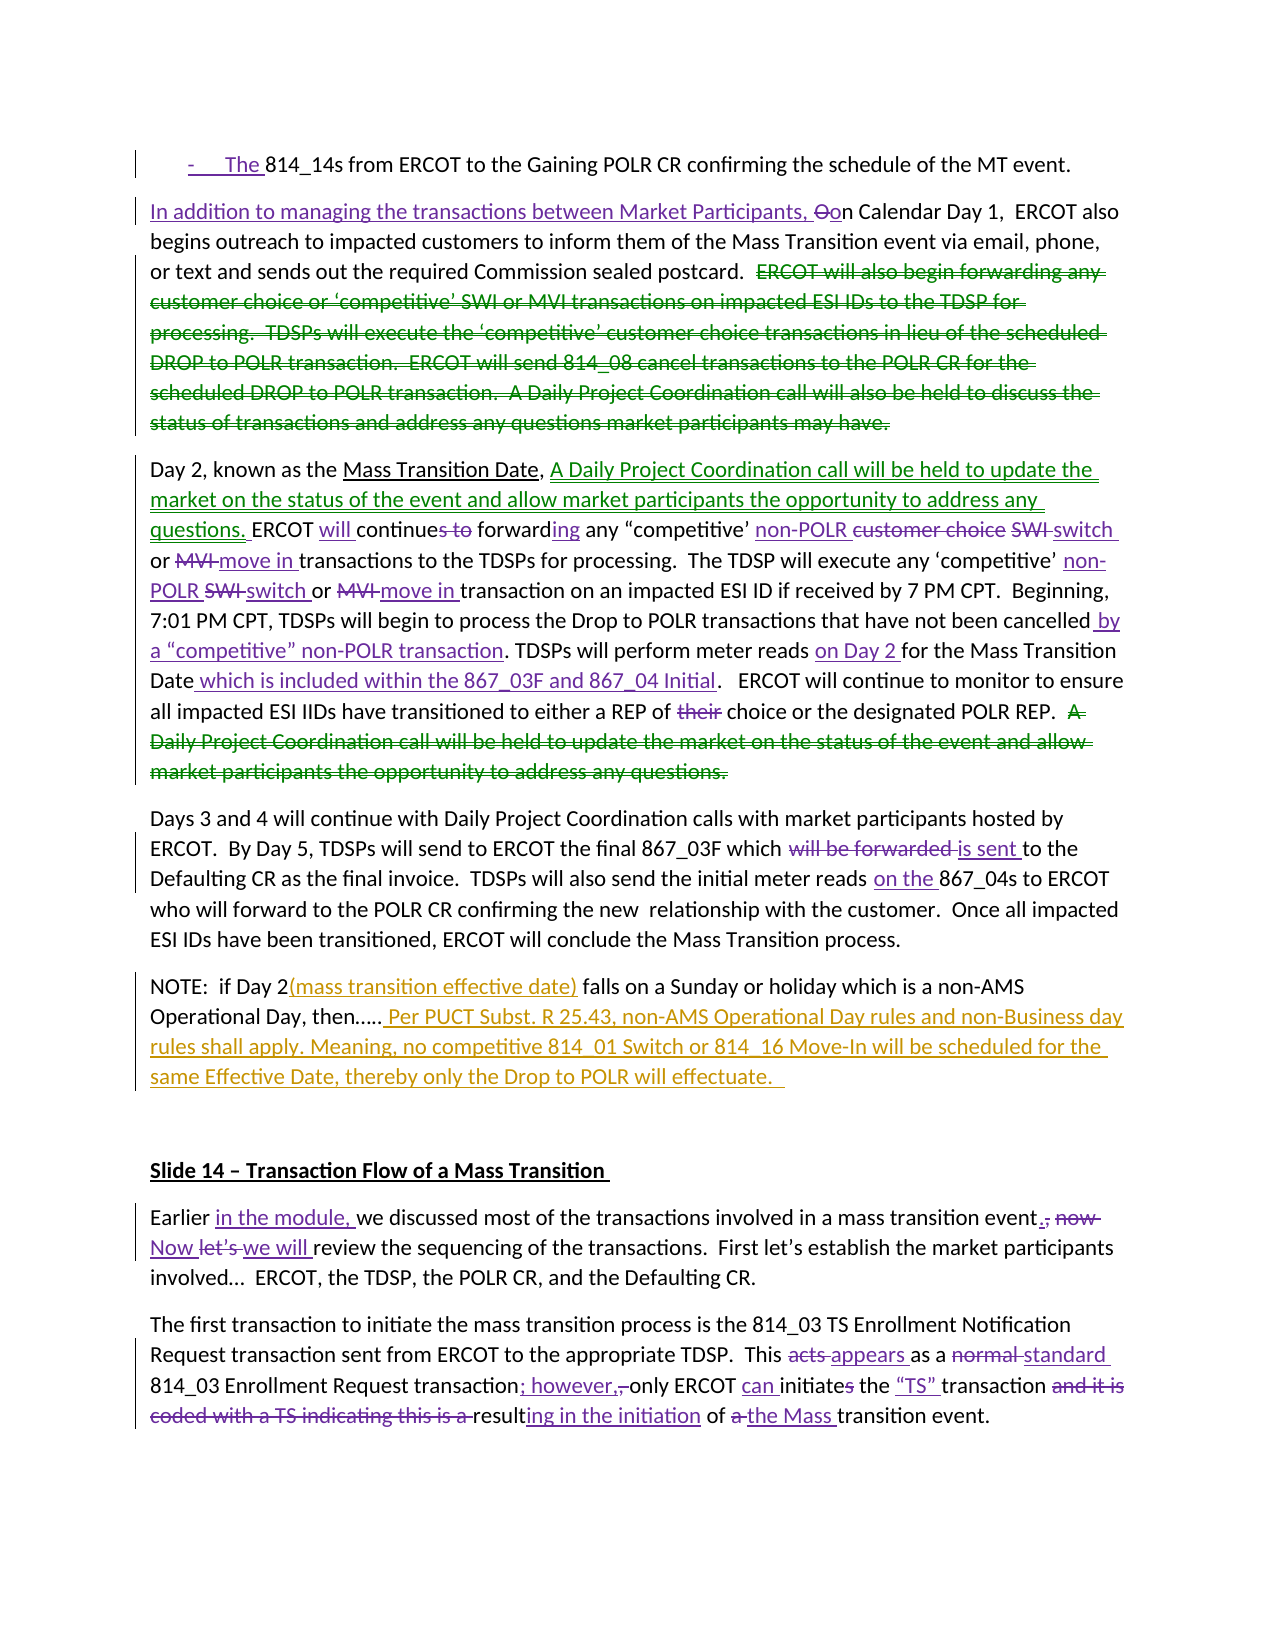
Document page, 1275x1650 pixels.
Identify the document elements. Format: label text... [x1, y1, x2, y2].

text Days 3 and 4 will continue with Daily Project Coordination calls with market participants hosted by ERCOT. By Day 5, TDSPs will send to ERCOT the final 867_03F which to the Defaulting CR as the final invoice. TDSPs will also send the initial meter reads 867_04s to ERCOT who will forward to the POLR CR confirming the new relationship with the customer. Once all impacted ESI IDs have been transitioned, ERCOT will conclude the Mass Transition process. [150, 804, 1125, 953]
text Earlier we discussed most of the transactions involved in a mass transition event review the sequencing of the transactions. First let’s establish the market participants involved… ERCOT, the TDSP, the POLR CR, and the Defaulting CR. [150, 1203, 1125, 1292]
text The first transaction to initiate the mass transition process is the 814_03 TS Enrollment Notification Request transaction sent from ERCOT to the appropriate TDSP. This as a 814_03 Enrollment Request transactiononly ERCOT initiate the transaction result of transition event. [150, 1310, 1125, 1429]
text Slide 14 – Transaction Flow of a Mass Transition [150, 1156, 1125, 1184]
text NOTE: if Day 2 falls on a Sunday or holiday which is a non-AMS Operational Day, then….. [150, 972, 1125, 1091]
list 814_14s from ERCOT to the Gaining POLR CR confirming the schedule of the MT event. [187, 150, 1125, 178]
text Day 2, known as the Mass Transition Date, ERCOT continue forward any “competitive’ or transactions to the TDSPs for processing. The TDSP will execute any ‘competitive’ or transaction on an impacted ESI ID if received by 7 PM CPT. Beginning, 7:01 PM CPT, TDSPs will begin to process the Drop to POLR transactions that have not been cancelled. TDSPs will perform meter reads for the Mass Transition Date. ERCOT will continue to monitor to ensure all impacted ESI IIDs have transitioned to either a REP of choice or the designated POLR REP. [150, 455, 1125, 785]
text n Calendar Day 1, ERCOT also begins outreach to impacted customers to inform them of the Mass Transition event via email, phone, or text and sends out the required Commission sealed postcard. [150, 197, 1125, 436]
